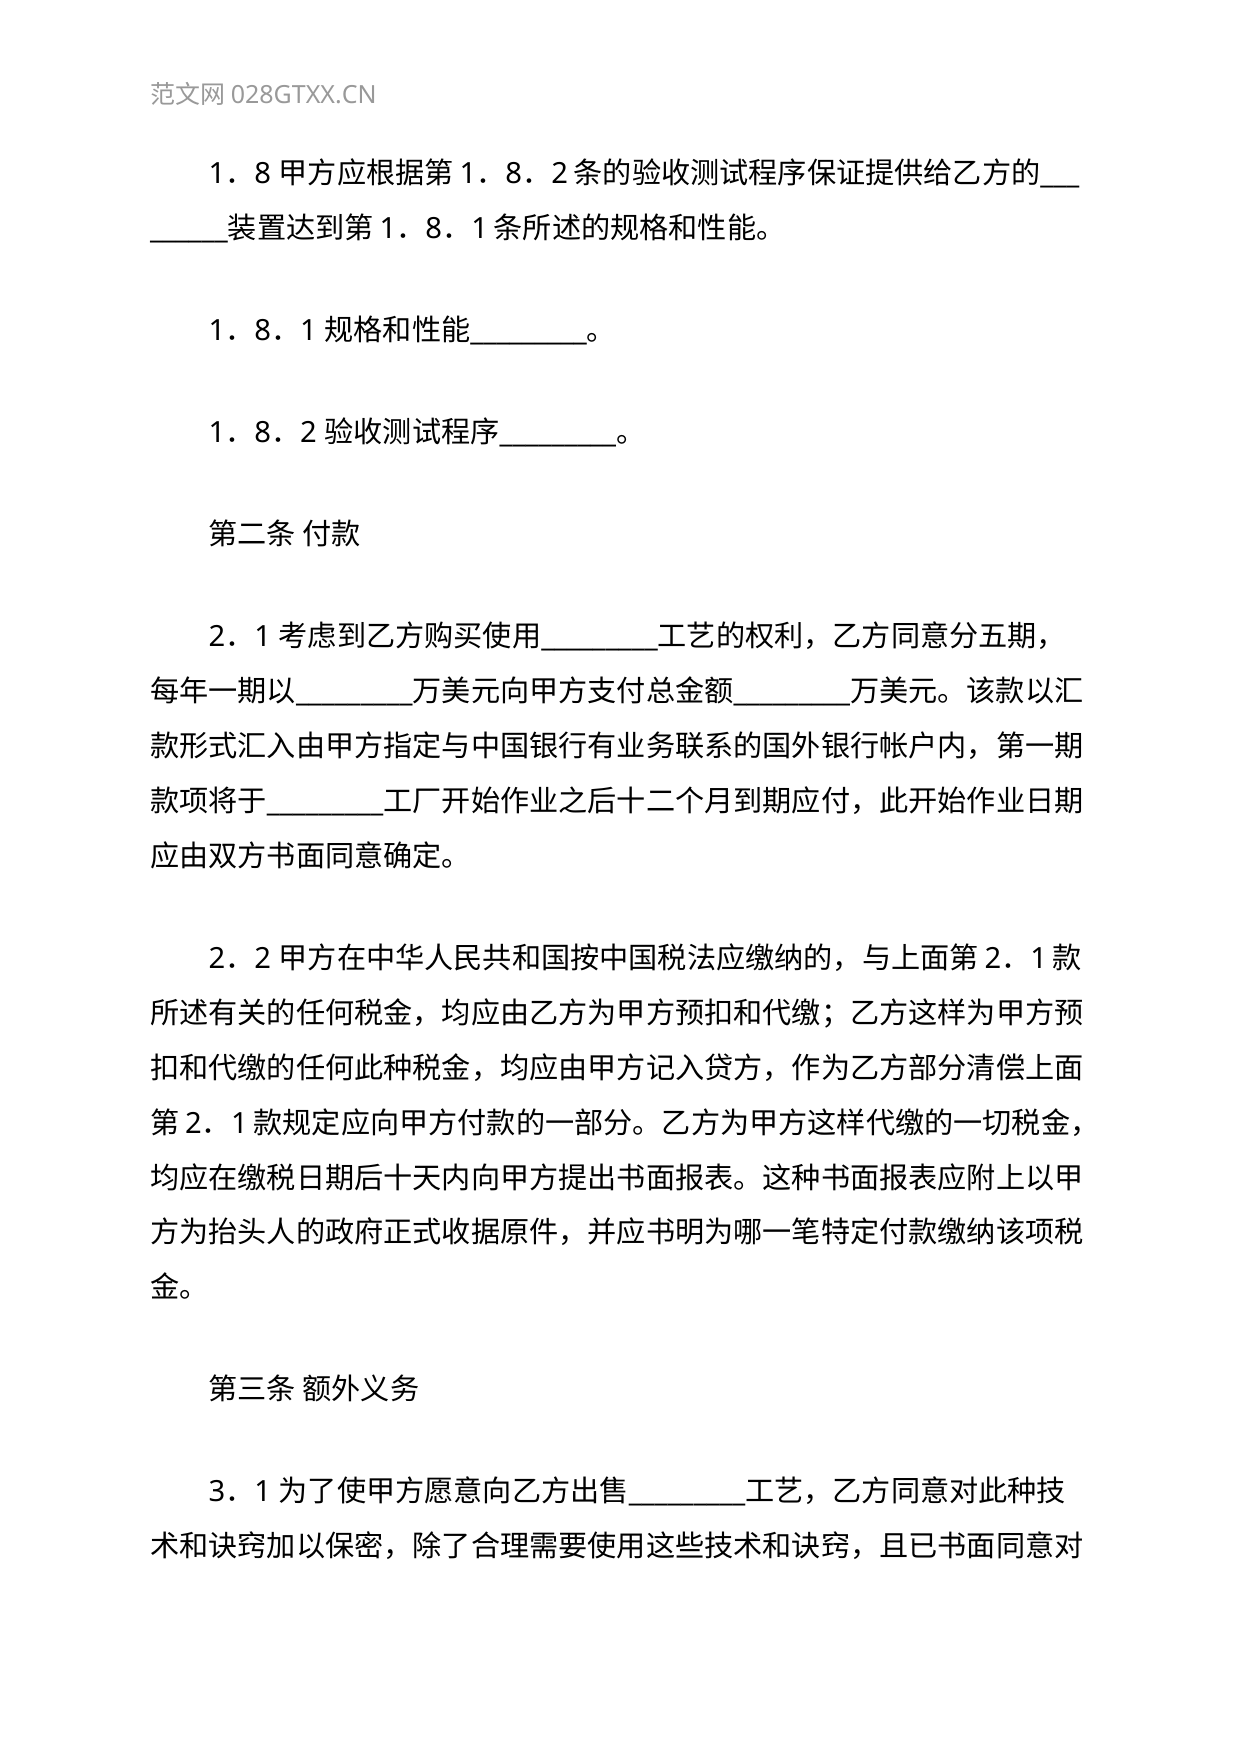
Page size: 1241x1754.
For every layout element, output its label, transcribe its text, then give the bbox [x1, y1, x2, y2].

text 2．2 甲方在中华人民共和国按中国税法应缴纳的，与上面第2．1款所述有关的任何税金，均应由乙方为甲方预扣和代缴；乙方这样为甲方预扣和代缴的任何此种税金，均应由甲方记入贷方，作为乙方部分清偿上面第2．1款规定应向甲方付款的一部分。乙方为甲方这样代缴的一切税金，均应在缴税日期后十天内向甲方提出书面报表。这种书面报表应附上以甲方为抬头人的政府正式收据原件，并应书明为哪一笔特定付款缴纳该项税金。 [150, 934, 1090, 1306]
text 1．8．1 规格和性能_________。 [150, 307, 1090, 349]
text 1．8．2 验收测试程序_________。 [150, 409, 1090, 451]
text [150, 1467, 1090, 1565]
text 第三条 额外义务 [150, 1366, 1090, 1408]
text 2．1 考虑到乙方购买使用_________工艺的权利，乙方同意分五期，每年一期以_________万美元向甲方支付总金额_________万美元。该款以汇款形式汇入由甲方指定与中国银行有业务联系的国外银行帐户内，第一期款项将于_________工厂开始作业之后十二个月到期应付，此开始作业日期应由双方书面同意确定。 [150, 613, 1090, 875]
text 1．8 甲方应根据第1．8．2条的验收测试程序保证提供给乙方的_________装置达到第1．8．1条所述的规格和性能。 [150, 150, 1090, 247]
text 第二条 付款 [150, 511, 1090, 553]
